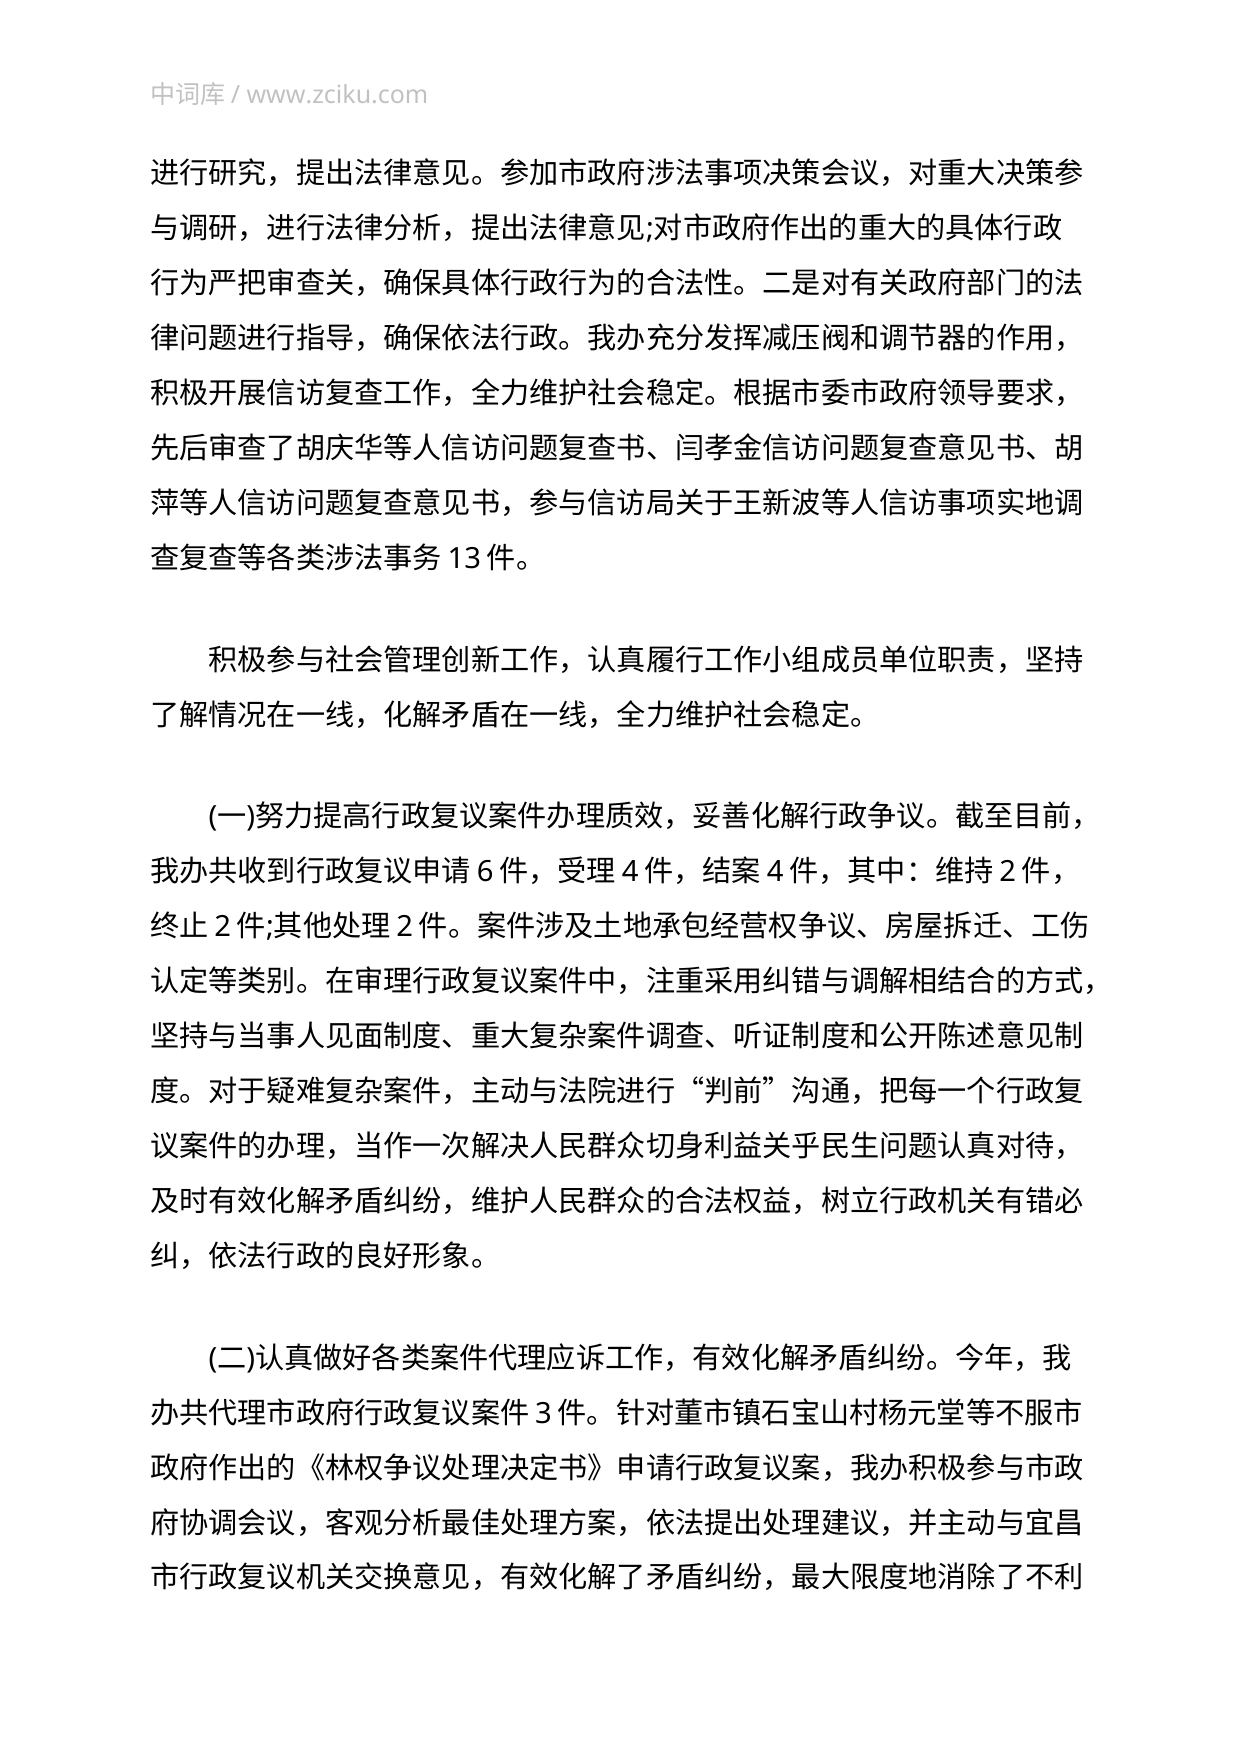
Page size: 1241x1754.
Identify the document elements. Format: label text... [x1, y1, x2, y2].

text (一)努力提高行政复议案件办理质效，妥善化解行政争议。截至目前，我办共收到行政复议申请6件，受理4件，结案4件，其中：维持2件，终止2件;其他处理2件。案件涉及土地承包经营权争议、房屋拆迁、工伤认定等类别。在审理行政复议案件中，注重采用纠错与调解相结合的方式，坚持与当事人见面制度、重大复杂案件调查、听证制度和公开陈述意见制度。对于疑难复杂案件，主动与法院进行“判前”沟通，把每一个行政复议案件的办理，当作一次解决人民群众切身利益关乎民生问题认真对待，及时有效化解矛盾纠纷，维护人民群众的合法权益，树立行政机关有错必纠，依法行政的良好形象。 [150, 793, 1090, 1275]
text 积极参与社会管理创新工作，认真履行工作小组成员单位职责，坚持了解情况在一线，化解矛盾在一线，全力维护社会稳定。 [150, 636, 1090, 733]
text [150, 1334, 1090, 1596]
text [150, 150, 1090, 577]
